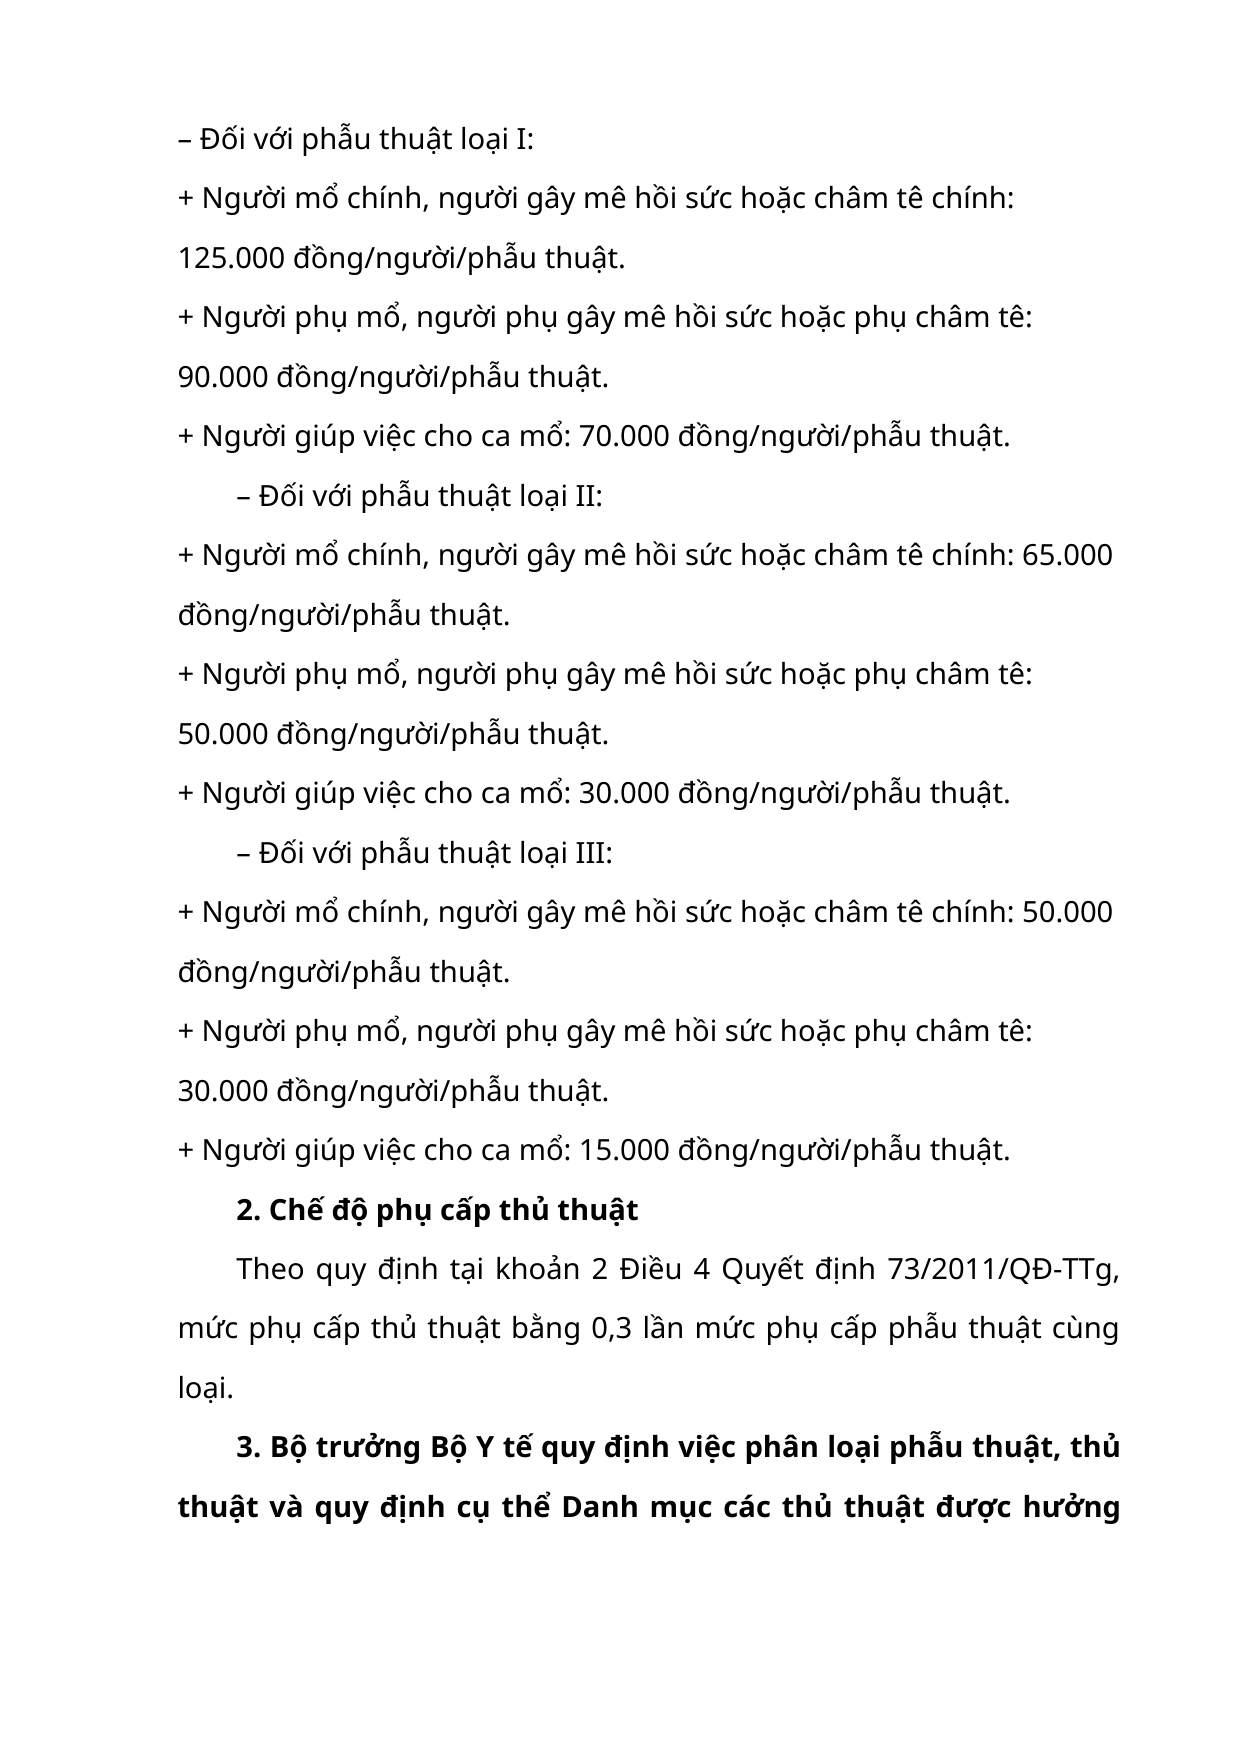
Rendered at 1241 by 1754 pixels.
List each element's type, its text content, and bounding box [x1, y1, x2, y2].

text – Đối với phẫu thuật loại III: + Người mổ chính, người gây mê hồi sức hoặc châm tê chính: 50.000 đồng/người/phẫu thuật. + Người phụ mổ, người phụ gây mê hồi sức hoặc phụ châm tê: 30.000 đồng/người/phẫu thuật. + Người giúp việc cho ca mổ: 15.000 đồng/người/phẫu thuật. [177, 832, 1122, 1169]
text 2. Chế độ phụ cấp thủ thuật [177, 1189, 1122, 1228]
text – Đối với phẫu thuật loại I: + Người mổ chính, người gây mê hồi sức hoặc châm tê chính: 125.000 đồng/người/phẫu thuật. + Người phụ mổ, người phụ gây mê hồi sức hoặc phụ châm tê: 90.000 đồng/người/phẫu thuật. + Người giúp việc cho ca mổ: 70.000 đồng/người/phẫu thuật. [177, 118, 1122, 455]
text Theo quy định tại khoản 2 Điều 4 Quyết định 73/2011/QĐ-TTg, mức phụ cấp thủ thuật bằng 0,3 lần mức phụ cấp phẫu thuật cùng loại. [177, 1248, 1122, 1407]
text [177, 1427, 1122, 1526]
text – Đối với phẫu thuật loại II: + Người mổ chính, người gây mê hồi sức hoặc châm tê chính: 65.000 đồng/người/phẫu thuật. + Người phụ mổ, người phụ gây mê hồi sức hoặc phụ châm tê: 50.000 đồng/người/phẫu thuật. + Người giúp việc cho ca mổ: 30.000 đồng/người/phẫu thuật. [177, 475, 1122, 812]
